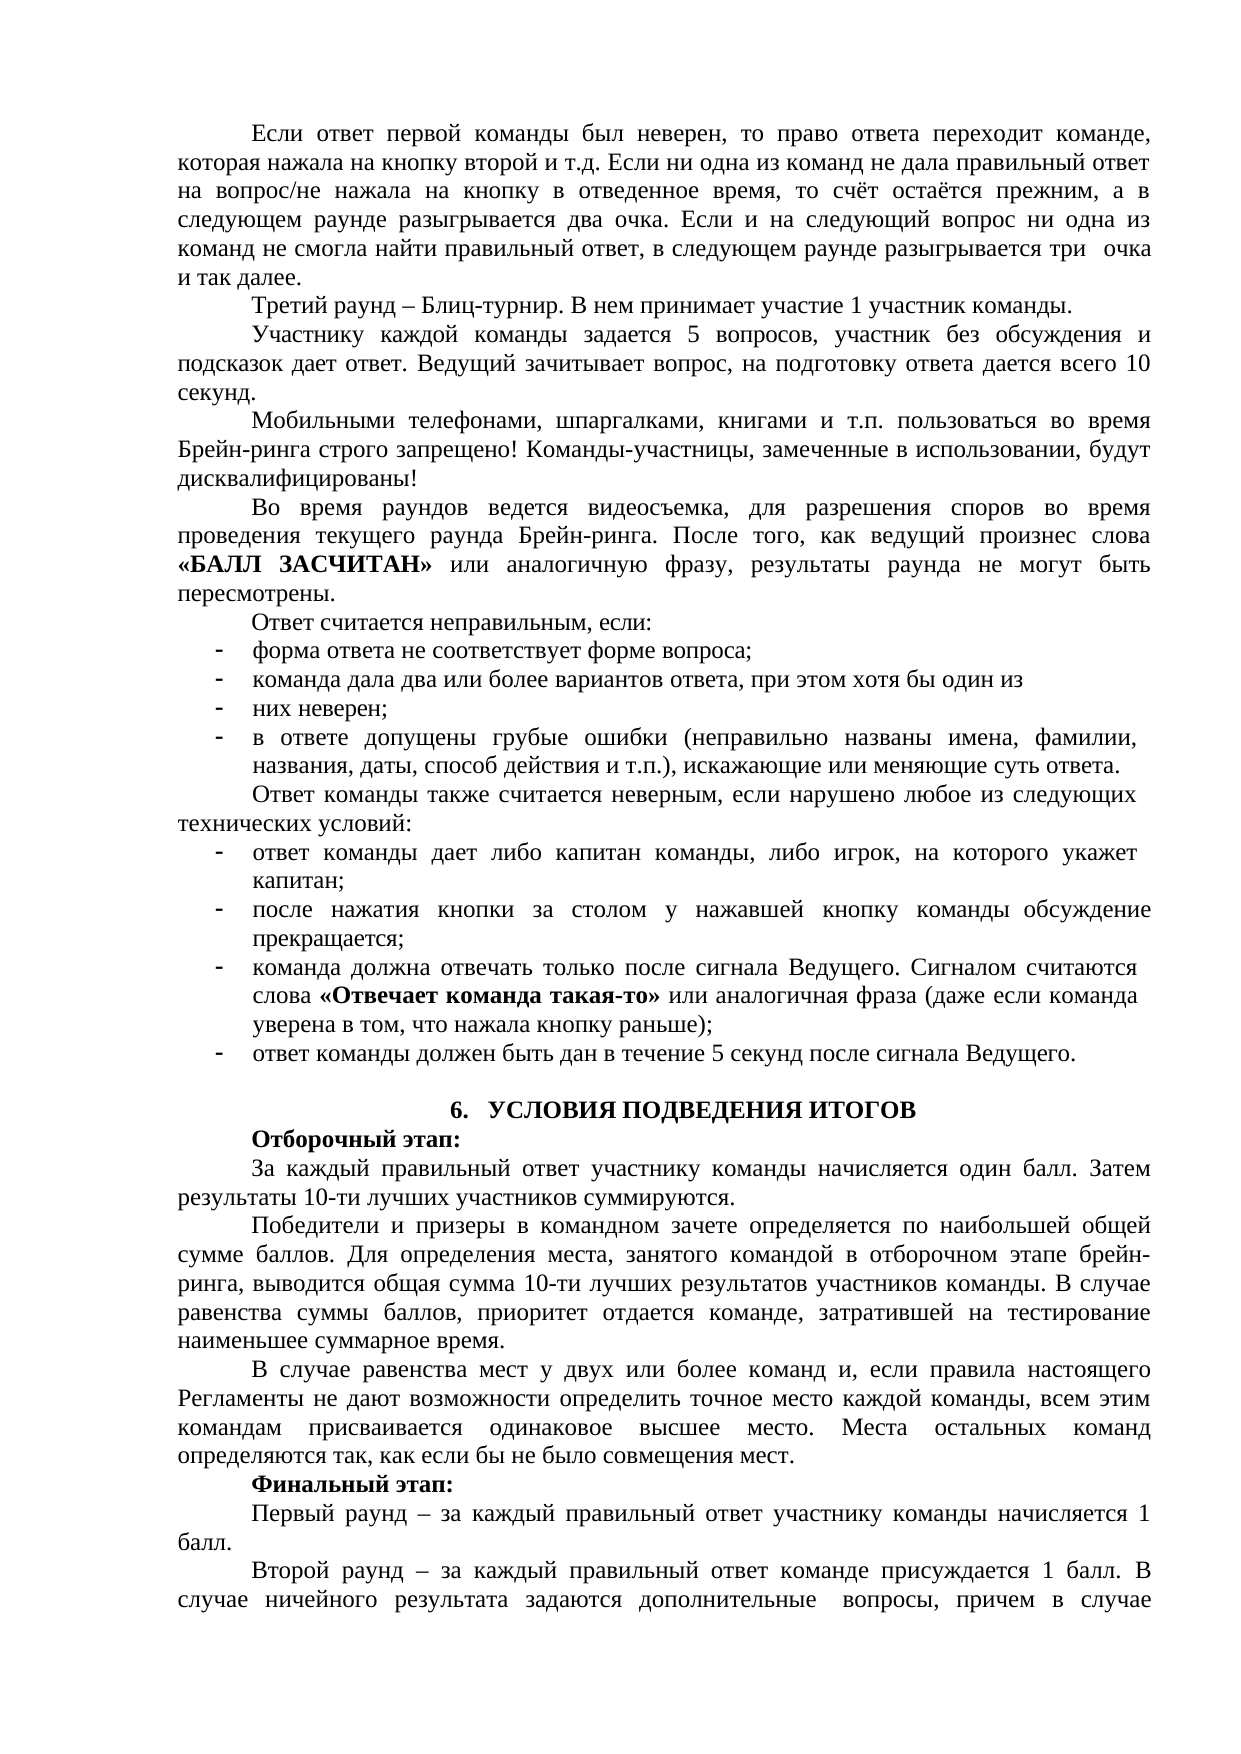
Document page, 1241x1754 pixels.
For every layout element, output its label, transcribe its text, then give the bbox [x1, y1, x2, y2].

text Ответ команды также считается неверным, если нарушено любое из следующих технических условий: [178, 779, 1138, 837]
text Ответ считается неправильным, если: [177, 607, 1152, 636]
text Третий раунд – Блиц-турнир. В нем принимает участие 1 участник команды. [177, 291, 1152, 319]
list после нажатия кнопки за столом у нажавшей кнопку команды обсуждение прекращается; [215, 894, 1152, 952]
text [177, 1556, 1152, 1613]
list ответ команды дает либо капитан команды, либо игрок, на которого укажет капитан; [215, 837, 1138, 894]
list УСЛОВИЯ ПОДВЕДЕНИЯ ИТОГОВ [215, 1096, 1152, 1124]
text Победители и призеры в командном зачете определяется по наибольшей общей сумме баллов. Для определения места, занятого командой в отборочном этапе брейн-ринга, выводится общая сумма 10-ти лучших результатов участников команды. В случае равенства суммы баллов, приоритет отдается команде, затратившей на тестирование наименьшее суммарное время. [177, 1211, 1152, 1354]
text Если ответ первой команды был неверен, то право ответа переходит команде, которая нажала на кнопку второй и т.д. Если ни одна из команд не дала правильный ответ на вопрос/не нажала на кнопку в отведенное время, то счёт остаётся прежним, а в следующем раунде разыгрывается два очка. Если и на следующий вопрос ни одна из команд не смогла найти правильный ответ, в следующем раунде разыгрывается три очка и так далее. [177, 118, 1152, 291]
list команда дала два или более вариантов ответа, при этом хотя бы один из [215, 664, 1152, 693]
text Участнику каждой команды задается 5 вопросов, участник без обсуждения и подсказок дает ответ. Ведущий зачитывает вопрос, на подготовку ответа дается всего 10 секунд. [177, 319, 1152, 406]
text Мобильными телефонами, шпаргалками, книгами и т.п. пользоваться во время Брейн-ринга строго запрещено! Команды-участницы, замеченные в использовании, будут дисквалифицированы! [177, 406, 1152, 492]
list ответ команды должен быть дан в течение 5 секунд после сигнала Ведущего. [215, 1038, 1138, 1067]
text В случае равенства мест у двух или более команд и, если правила настоящего Регламенты не дают возможности определить точное место каждой команды, всем этим командам присваивается одинаковое высшее место. Места остальных команд определяются так, как если бы не было совмещения мест. [177, 1354, 1152, 1469]
list них неверен; [215, 693, 1152, 722]
list команда должна отвечать только после сигнала Ведущего. Сигналом считаются слова «Отвечает команда такая-то» или аналогичная фраза (даже если команда уверена в том, что нажала кнопку раньше); [215, 952, 1138, 1038]
text Первый раунд – за каждый правильный ответ участнику команды начисляется 1 балл. [177, 1498, 1152, 1556]
text Финальный этап: [177, 1469, 1152, 1498]
text Отборочный этап: [177, 1124, 1152, 1153]
list форма ответа не соответствует форме вопроса; [215, 636, 1152, 664]
text За каждый правильный ответ участнику команды начисляется один балл. Затем результаты 10-ти лучших участников суммируются. [177, 1153, 1152, 1211]
list в ответе допущены грубые ошибки (неправильно названы имена, фамилии, названия, даты, способ действия и т.п.), искажающие или меняющие суть ответа. [215, 722, 1138, 779]
text Во время раундов ведется видеосъемка, для разрешения споров во время проведения текущего раунда Брейн-ринга. После того, как ведущий произнес слова «БАЛЛ ЗАСЧИТАН» или аналогичную фразу, результаты раунда не могут быть пересмотрены. [177, 492, 1152, 607]
